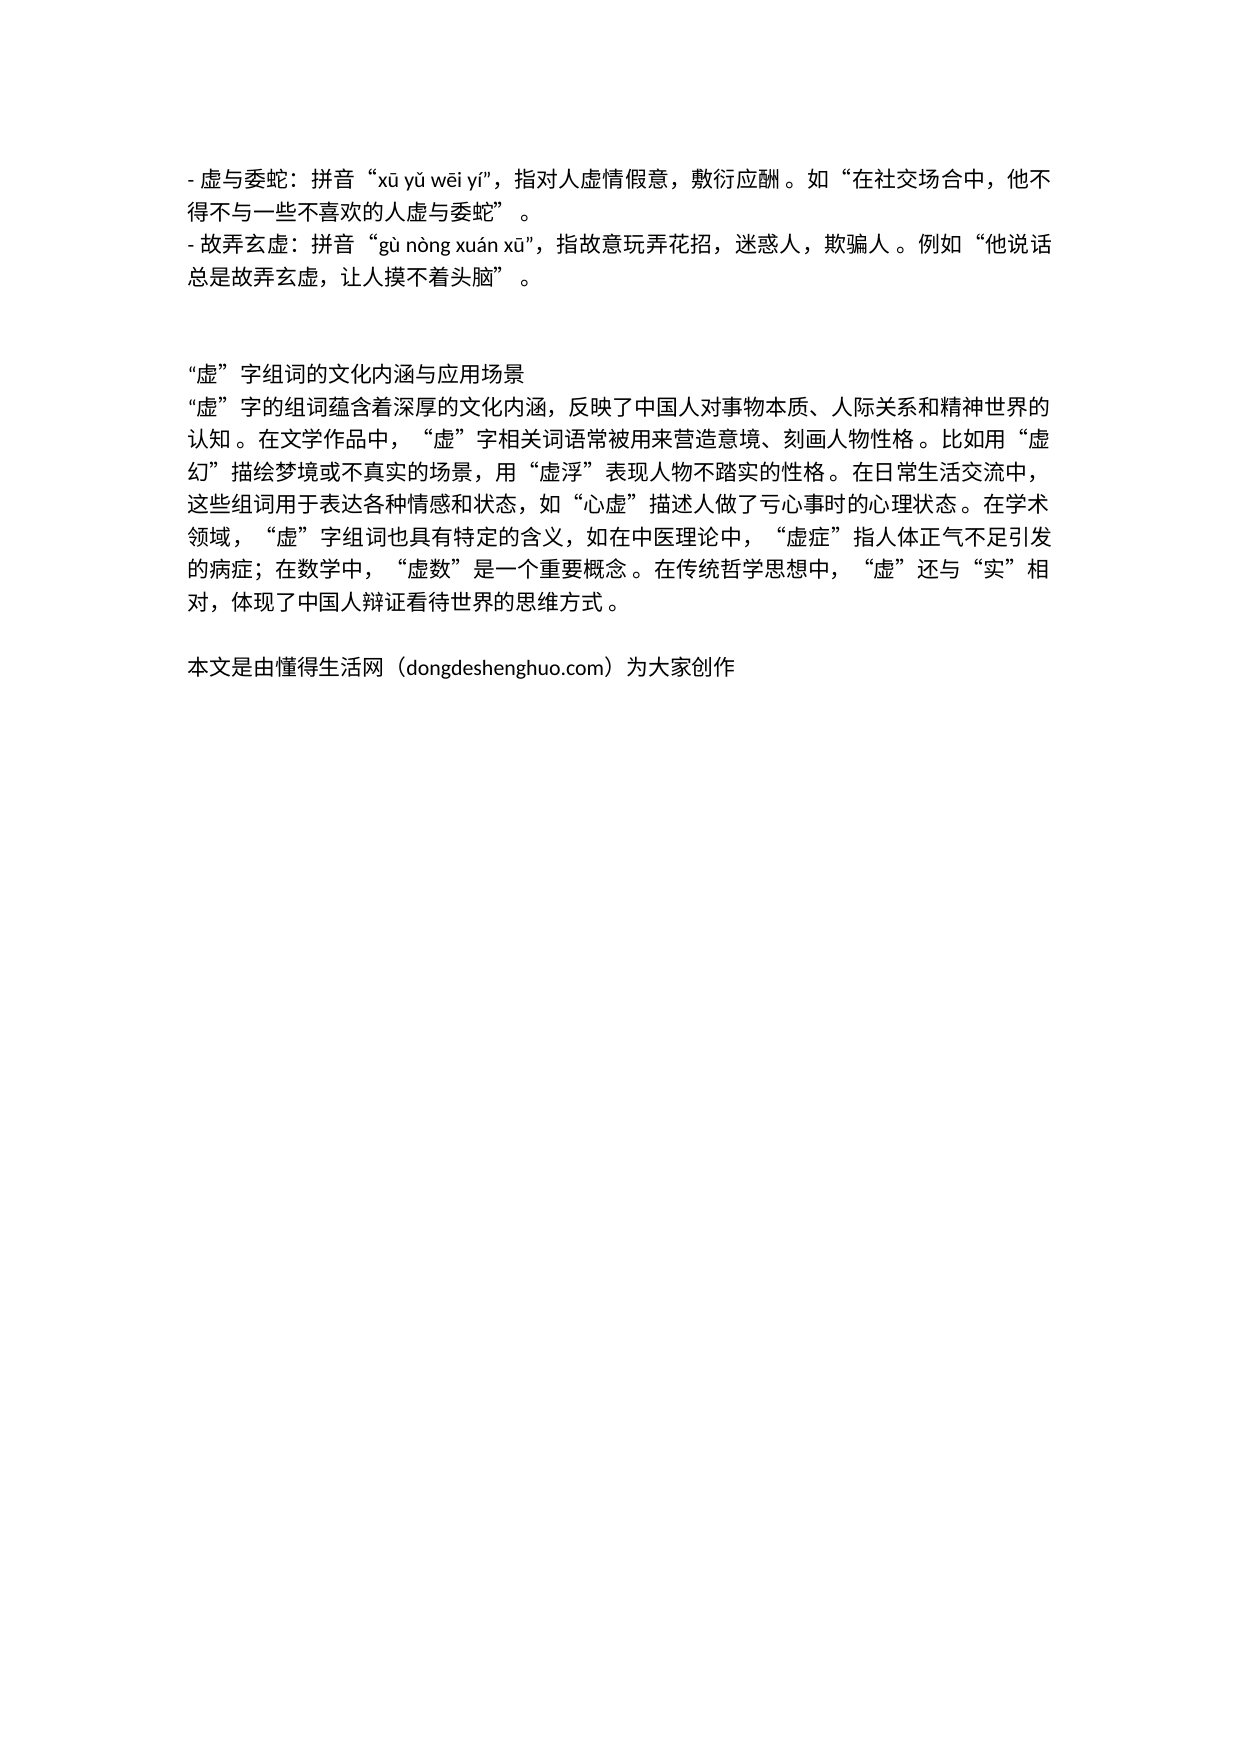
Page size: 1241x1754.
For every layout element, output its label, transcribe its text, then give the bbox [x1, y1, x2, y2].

text - 虚与委蛇：拼音“xū yǔ wēi yí”，指对人虚情假意，敷衍应酬 。如“在社交场合中，他不得不与一些不喜欢的人虚与委蛇” 。 [187, 162, 1053, 227]
text - 故弄玄虚：拼音“gù nòng xuán xū”，指故意玩弄花招，迷惑人，欺骗人 。例如“他说话总是故弄玄虚，让人摸不着头脑” 。 [187, 227, 1053, 292]
text 本文是由懂得生活网（dongdeshenghuo.com）为大家创作 [187, 649, 1053, 682]
text “虚”字的组词蕴含着深厚的文化内涵，反映了中国人对事物本质、人际关系和精神世界的认知 。在文学作品中，“虚”字相关词语常被用来营造意境、刻画人物性格 。比如用“虚幻”描绘梦境或不真实的场景，用“虚浮”表现人物不踏实的性格 。在日常生活交流中，这些组词用于表达各种情感和状态，如“心虚”描述人做了亏心事时的心理状态 。在学术领域，“虚”字组词也具有特定的含义，如在中医理论中，“虚症”指人体正气不足引发的病症；在数学中，“虚数”是一个重要概念 。在传统哲学思想中，“虚”还与“实”相对，体现了中国人辩证看待世界的思维方式 。 [187, 389, 1053, 617]
text “虚”字组词的文化内涵与应用场景 [187, 357, 1053, 389]
